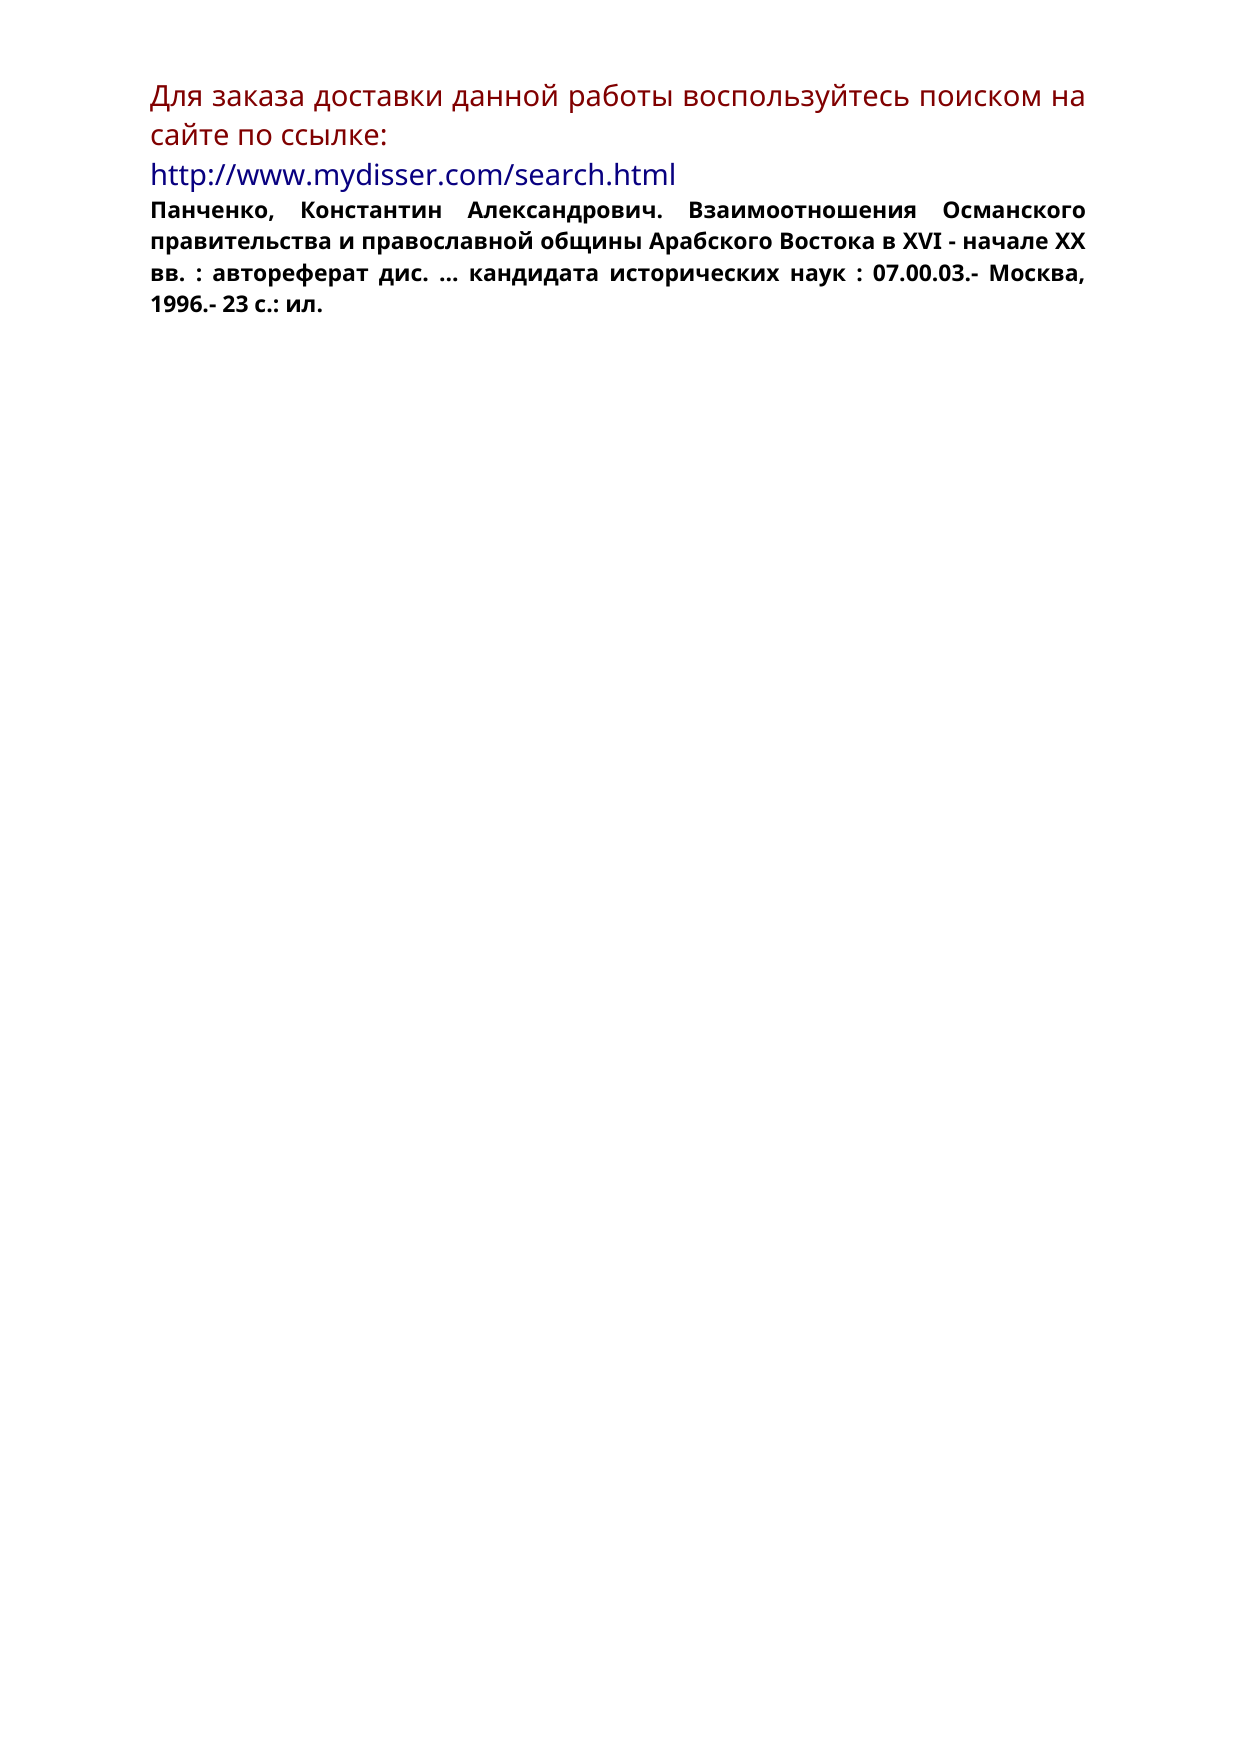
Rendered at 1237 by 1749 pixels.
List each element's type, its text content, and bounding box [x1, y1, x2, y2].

text Панченко, Константин Александрович. Взаимоотношения Османского правительства и православной общины Арабского Востока в XVI - начале ХХ вв. : автореферат дис. ... кандидата исторических наук : 07.00.03.- Москва, 1996.- 23 с.: ил. [150, 194, 1086, 319]
